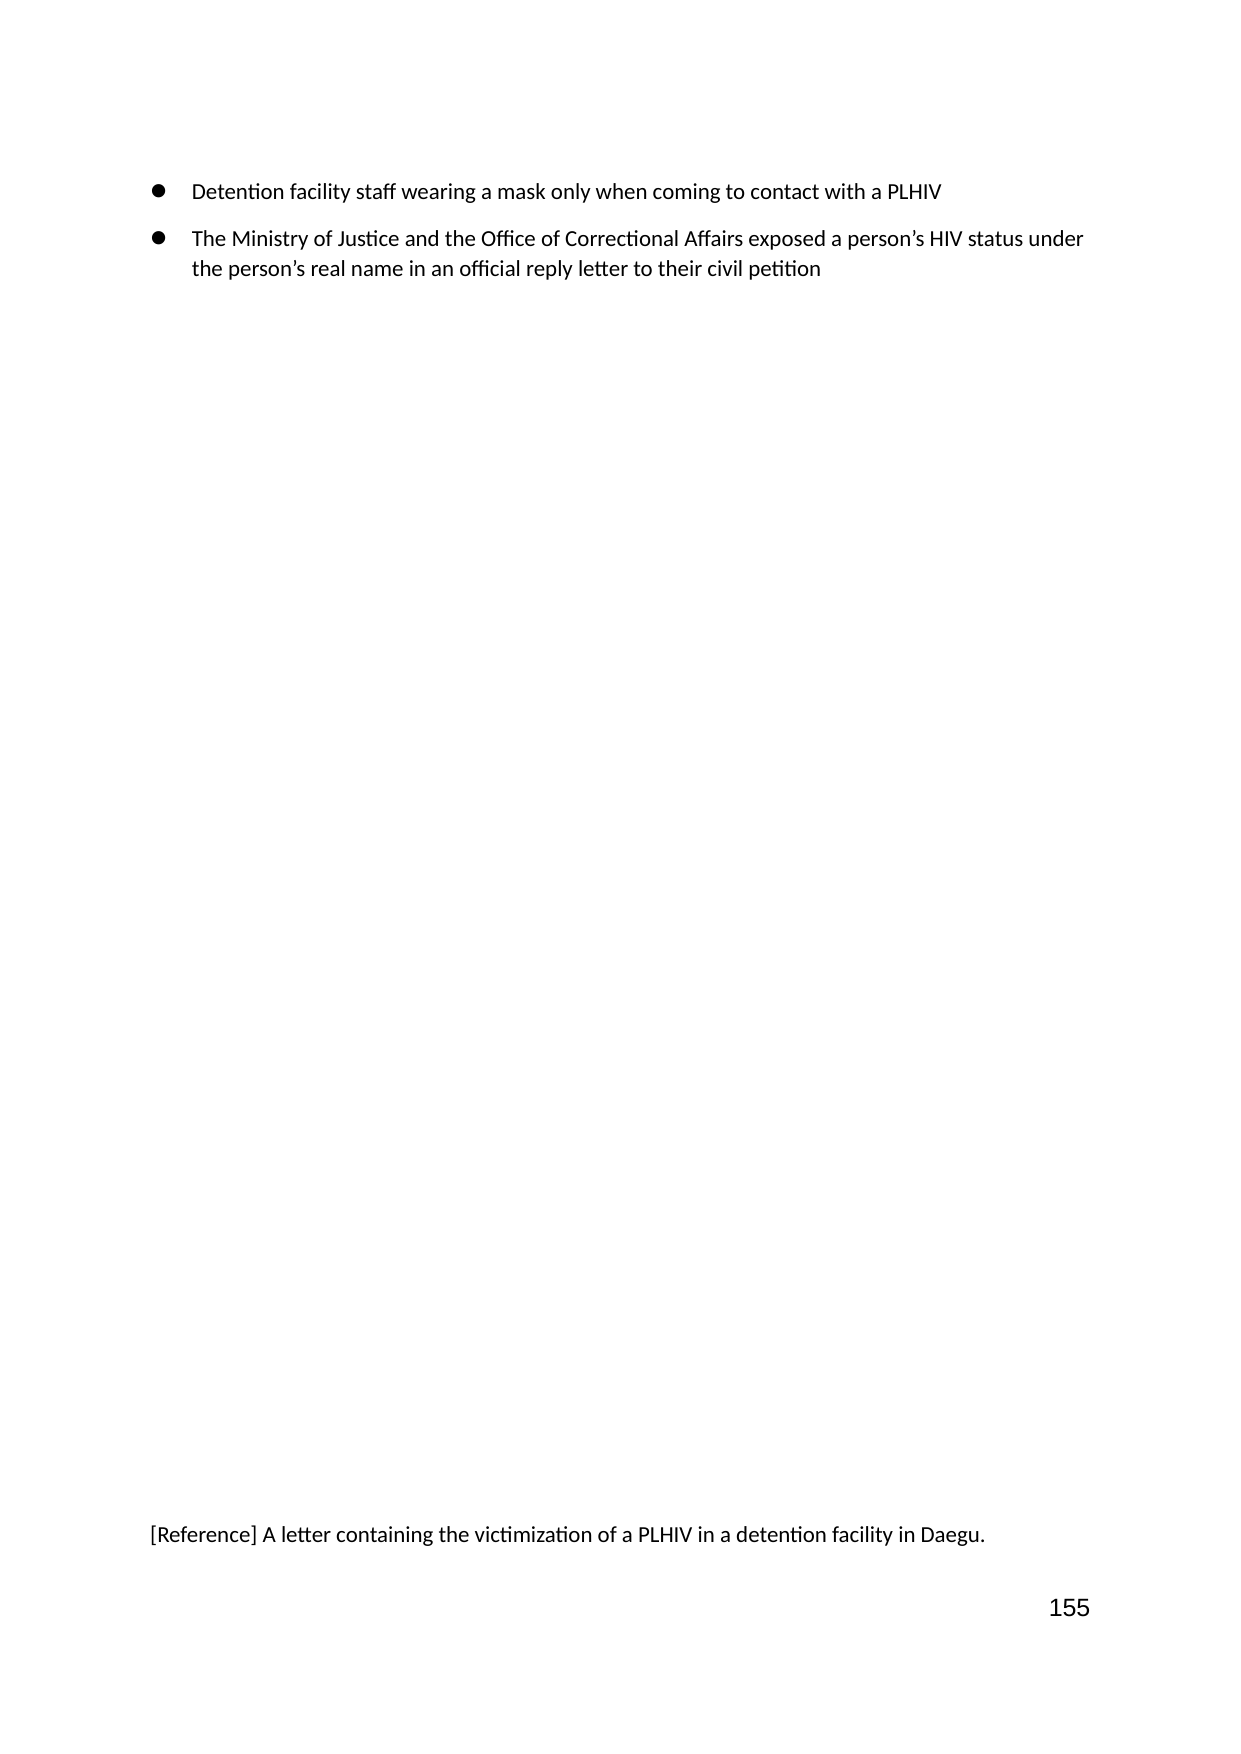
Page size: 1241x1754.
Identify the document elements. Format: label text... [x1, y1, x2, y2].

text [Reference] A letter containing the victimization of a PLHIV in a detention facility in Daegu. [150, 1520, 1090, 1548]
list The Ministry of Justice and the Office of Correctional Affairs exposed a person’s HIV status under the person’s real name in an official reply letter to their civil petition [150, 224, 1090, 282]
list Detention facility staff wearing a mask only when coming to contact with a PLHIV [150, 177, 1090, 205]
